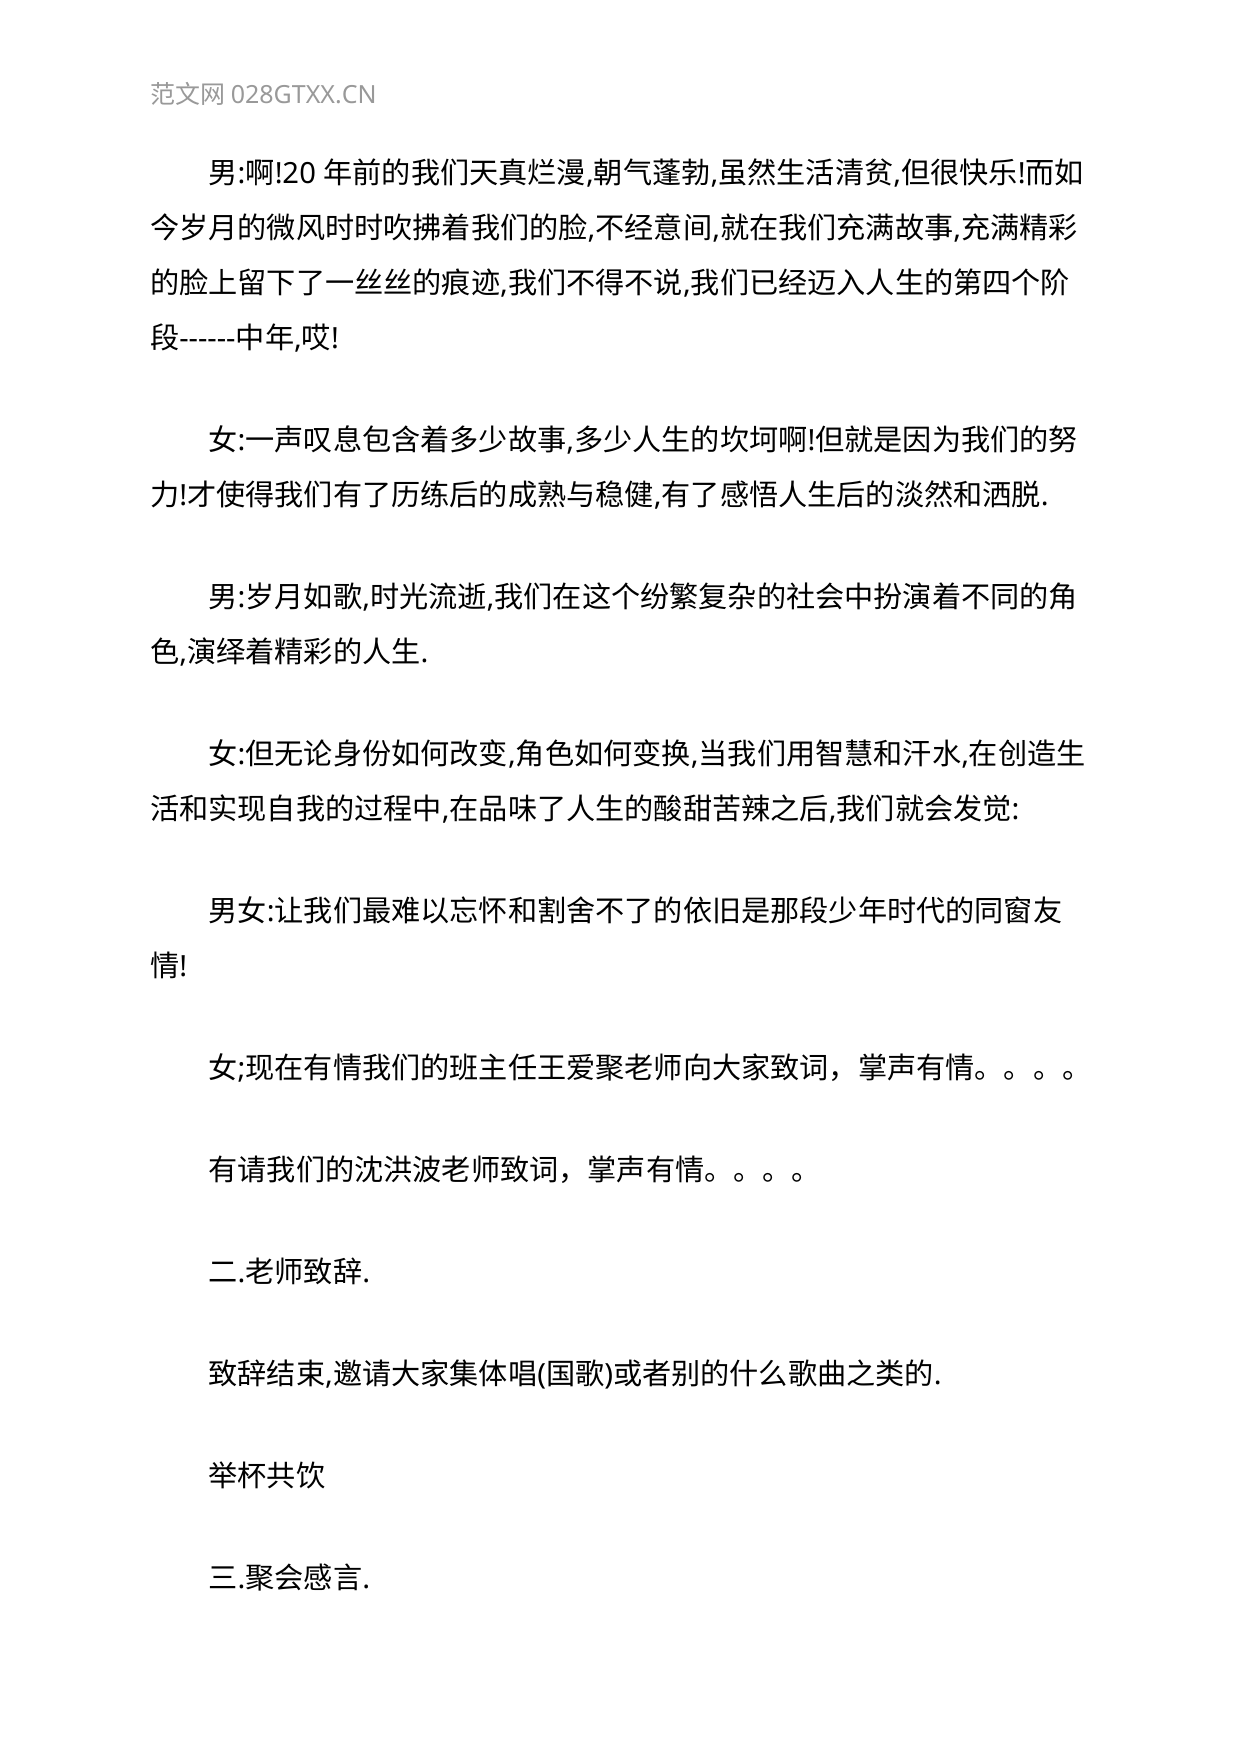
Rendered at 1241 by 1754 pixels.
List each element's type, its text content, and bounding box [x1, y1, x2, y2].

text 女:但无论身份如何改变,角色如何变换,当我们用智慧和汗水,在创造生活和实现自我的过程中,在品味了人生的酸甜苦辣之后,我们就会发觉: [150, 731, 1090, 828]
text 二.老师致辞. [150, 1249, 1090, 1291]
text 三.聚会感言. [150, 1554, 1090, 1597]
text 男:啊!20 年前的我们天真烂漫,朝气蓬勃,虽然生活清贫,但很快乐!而如今岁月的微风时时吹拂着我们的脸,不经意间,就在我们充满故事,充满精彩的脸上留下了一丝丝的痕迹,我们不得不说,我们已经迈入人生的第四个阶段------中年,哎! [150, 150, 1090, 357]
text 男:岁月如歌,时光流逝,我们在这个纷繁复杂的社会中扮演着不同的角色,演绎着精彩的人生. [150, 574, 1090, 671]
text 致辞结束,邀请大家集体唱(国歌)或者别的什么歌曲之类的. [150, 1351, 1090, 1393]
text 男女:让我们最难以忘怀和割舍不了的依旧是那段少年时代的同窗友情! [150, 888, 1090, 985]
text 有请我们的沈洪波老师致词，掌声有情。。。。 [150, 1147, 1090, 1189]
text 女;现在有情我们的班主任王爱聚老师向大家致词，掌声有情。。。。 [150, 1045, 1090, 1087]
text 女:一声叹息包含着多少故事,多少人生的坎坷啊!但就是因为我们的努力!才使得我们有了历练后的成熟与稳健,有了感悟人生后的淡然和洒脱. [150, 417, 1090, 514]
text 举杯共饮 [150, 1453, 1090, 1495]
